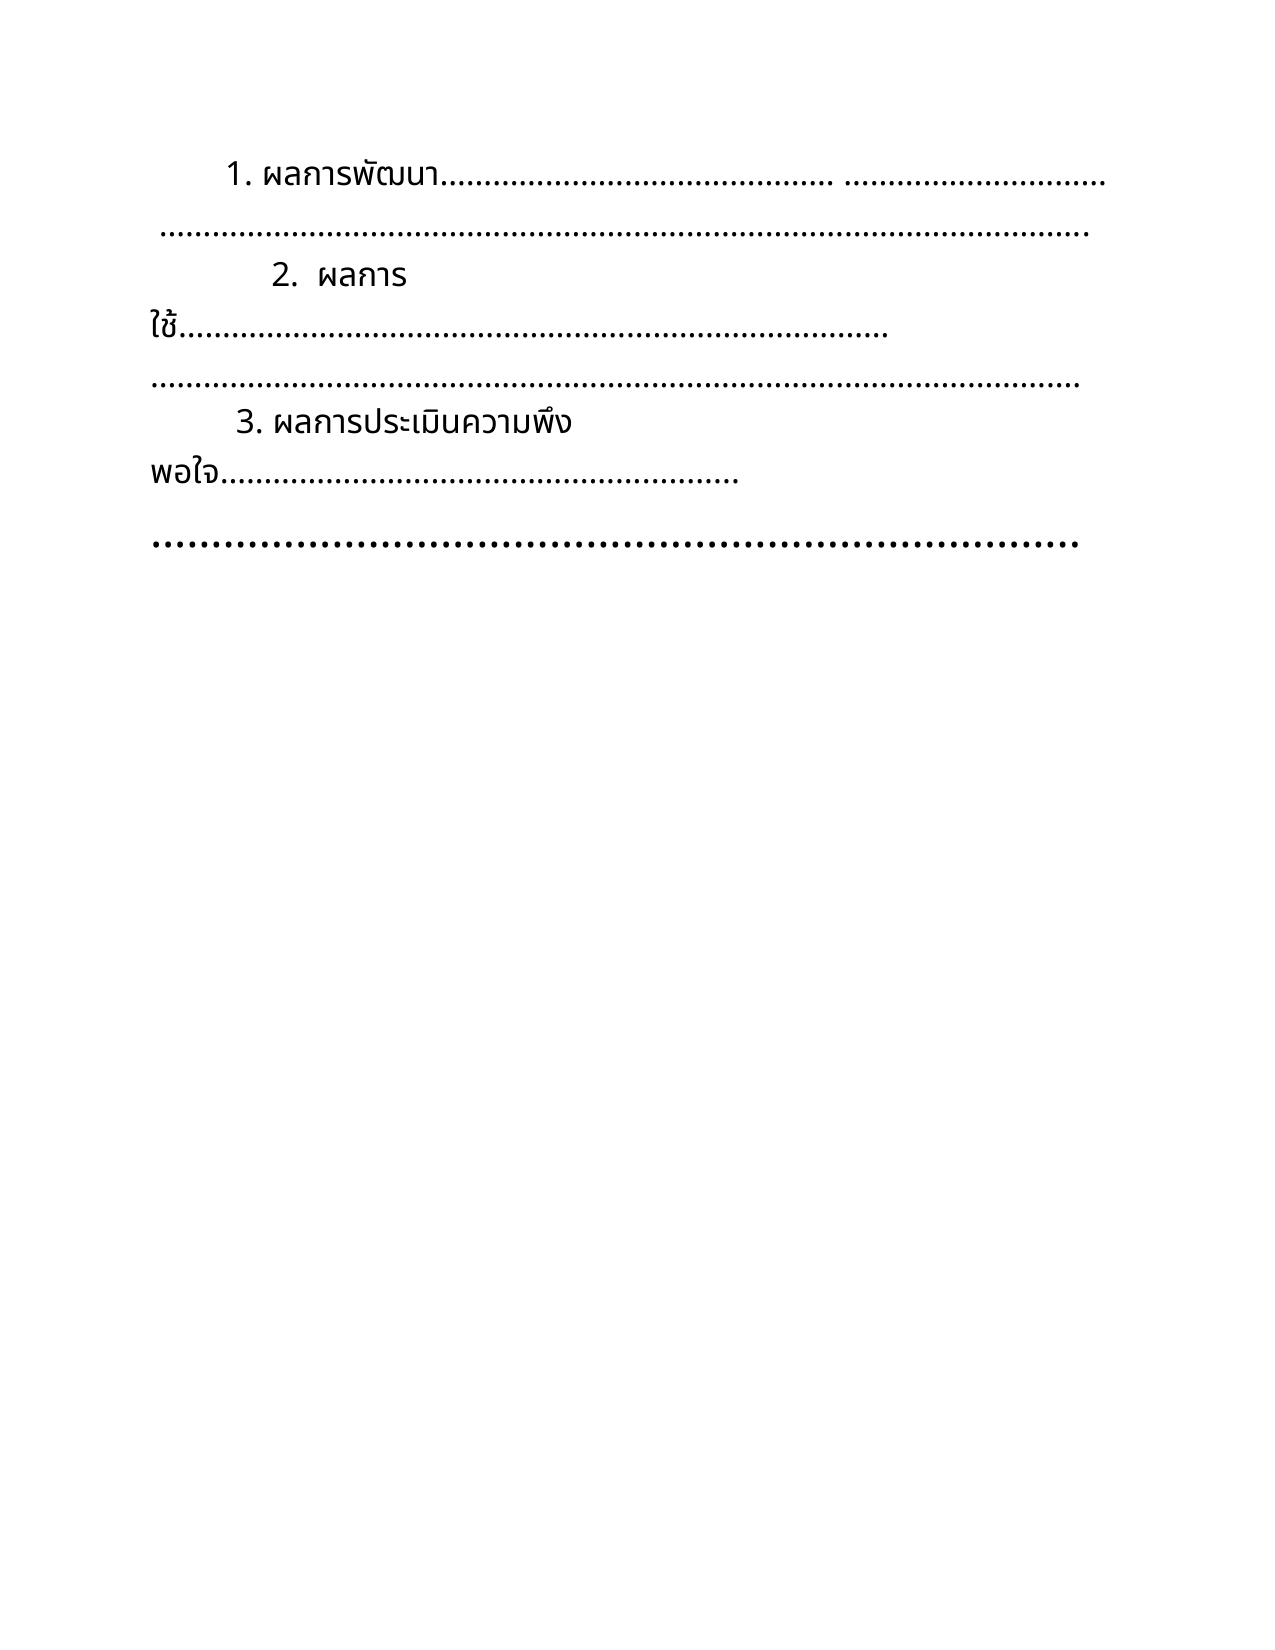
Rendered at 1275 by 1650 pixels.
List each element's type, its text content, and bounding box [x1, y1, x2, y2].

text 2. ผลการใช้……………………………………………………………………… [150, 251, 1125, 352]
text 1. ผลการพัฒนา……………………………………… ………………………… ……………………………………………………………………………………………. [150, 150, 1125, 251]
text 3. ผลการประเมินความพึงพอใจ…………………………………………........... [150, 398, 1125, 499]
text ……………………………………………………………………………………………. [150, 352, 1125, 398]
text ………………………………………………………………….. [150, 499, 1125, 561]
